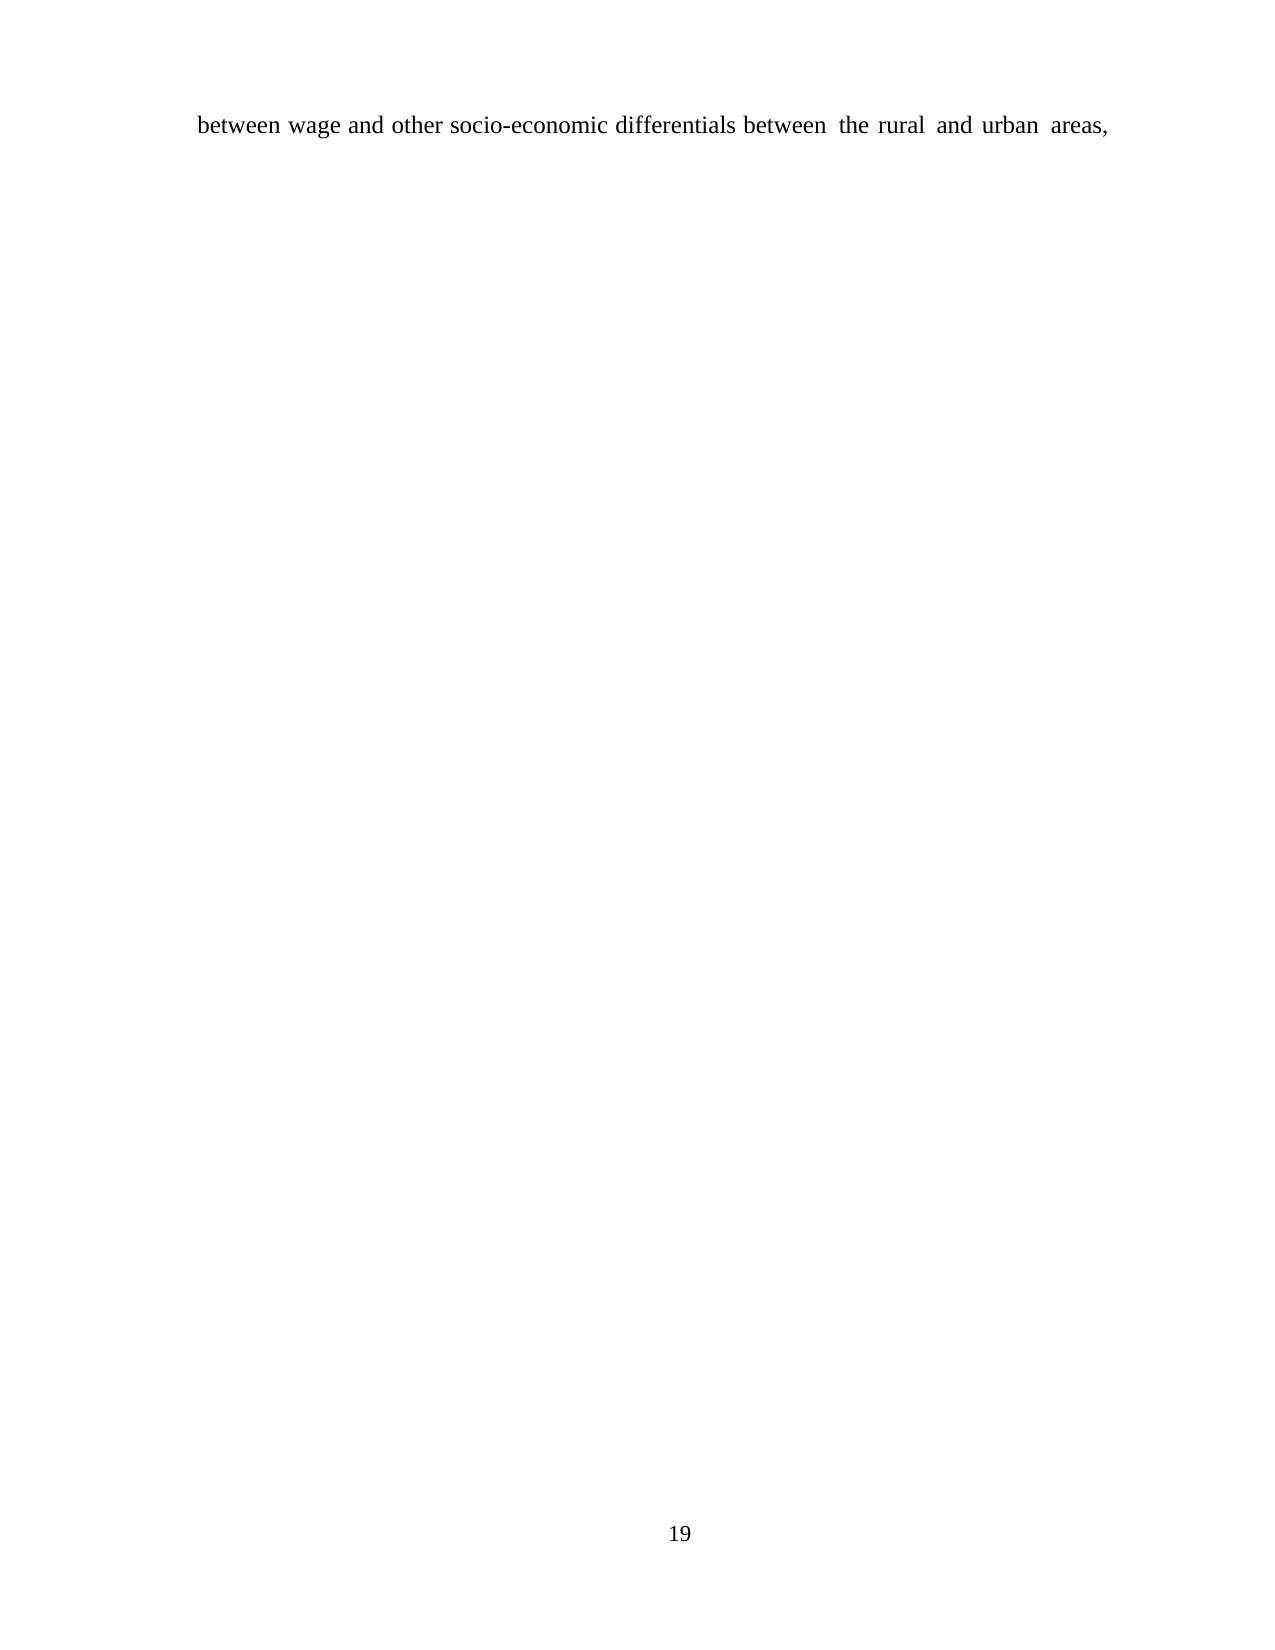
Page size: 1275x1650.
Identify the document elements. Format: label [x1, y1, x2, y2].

text [197, 110, 1164, 139]
